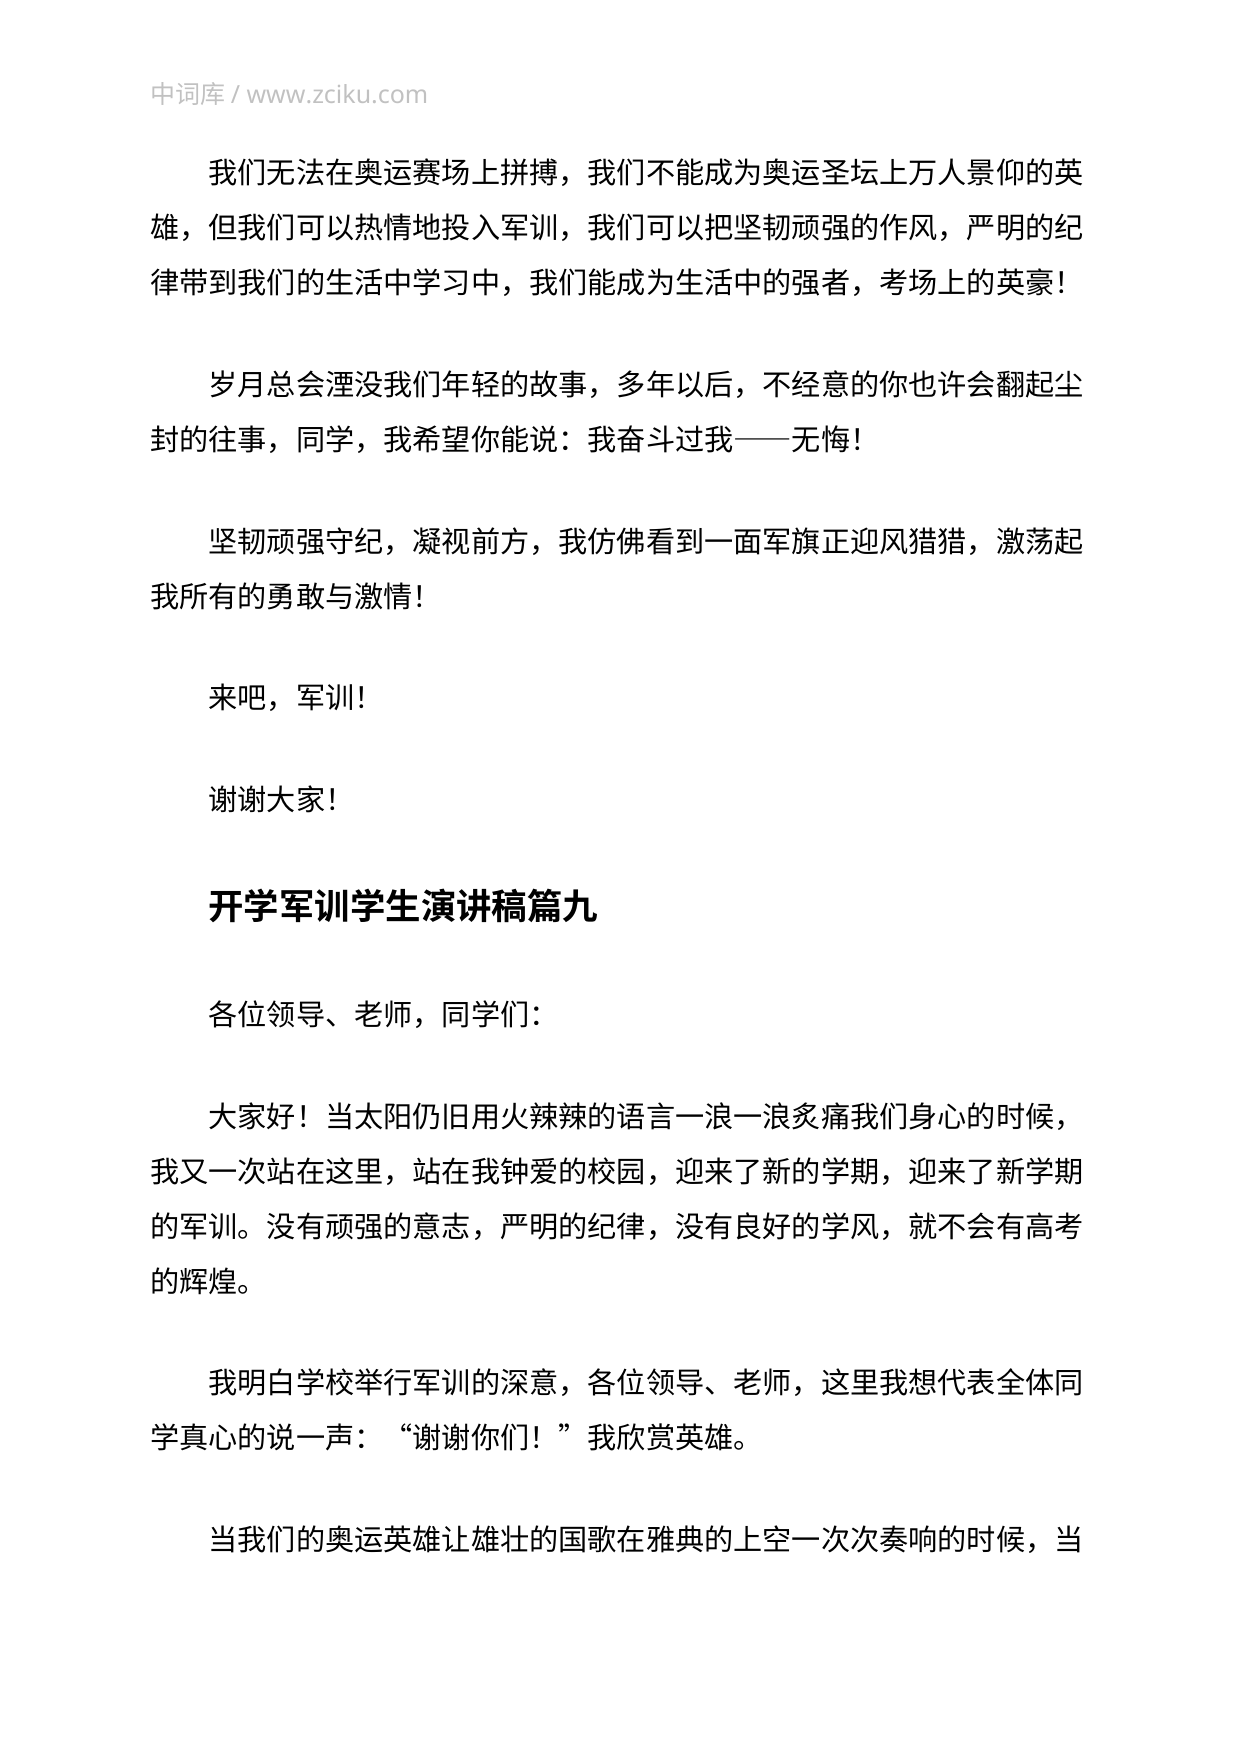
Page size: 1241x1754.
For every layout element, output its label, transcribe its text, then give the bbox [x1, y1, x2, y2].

text 开学军训学生演讲稿篇九 [150, 878, 1090, 930]
text 我明白学校举行军训的深意，各位领导、老师，这里我想代表全体同学真心的说一声：“谢谢你们！”我欣赏英雄。 [150, 1360, 1090, 1457]
text 我们无法在奥运赛场上拼搏，我们不能成为奥运圣坛上万人景仰的英雄，但我们可以热情地投入军训，我们可以把坚韧顽强的作风，严明的纪律带到我们的生活中学习中，我们能成为生活中的强者，考场上的英豪！ [150, 150, 1090, 302]
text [150, 1517, 1090, 1559]
text 坚韧顽强守纪，凝视前方，我仿佛看到一面军旗正迎风猎猎，激荡起我所有的勇敢与激情！ [150, 518, 1090, 615]
text 岁月总会湮没我们年轻的故事，多年以后，不经意的你也许会翻起尘封的往事，同学，我希望你能说：我奋斗过我——无悔！ [150, 362, 1090, 459]
text 谢谢大家！ [150, 777, 1090, 819]
text 来吧，军训！ [150, 675, 1090, 717]
text 各位领导、老师，同学们： [150, 992, 1090, 1034]
text 大家好！当太阳仍旧用火辣辣的语言一浪一浪炙痛我们身心的时候，我又一次站在这里，站在我钟爱的校园，迎来了新的学期，迎来了新学期的军训。没有顽强的意志，严明的纪律，没有良好的学风，就不会有高考的辉煌。 [150, 1094, 1090, 1301]
